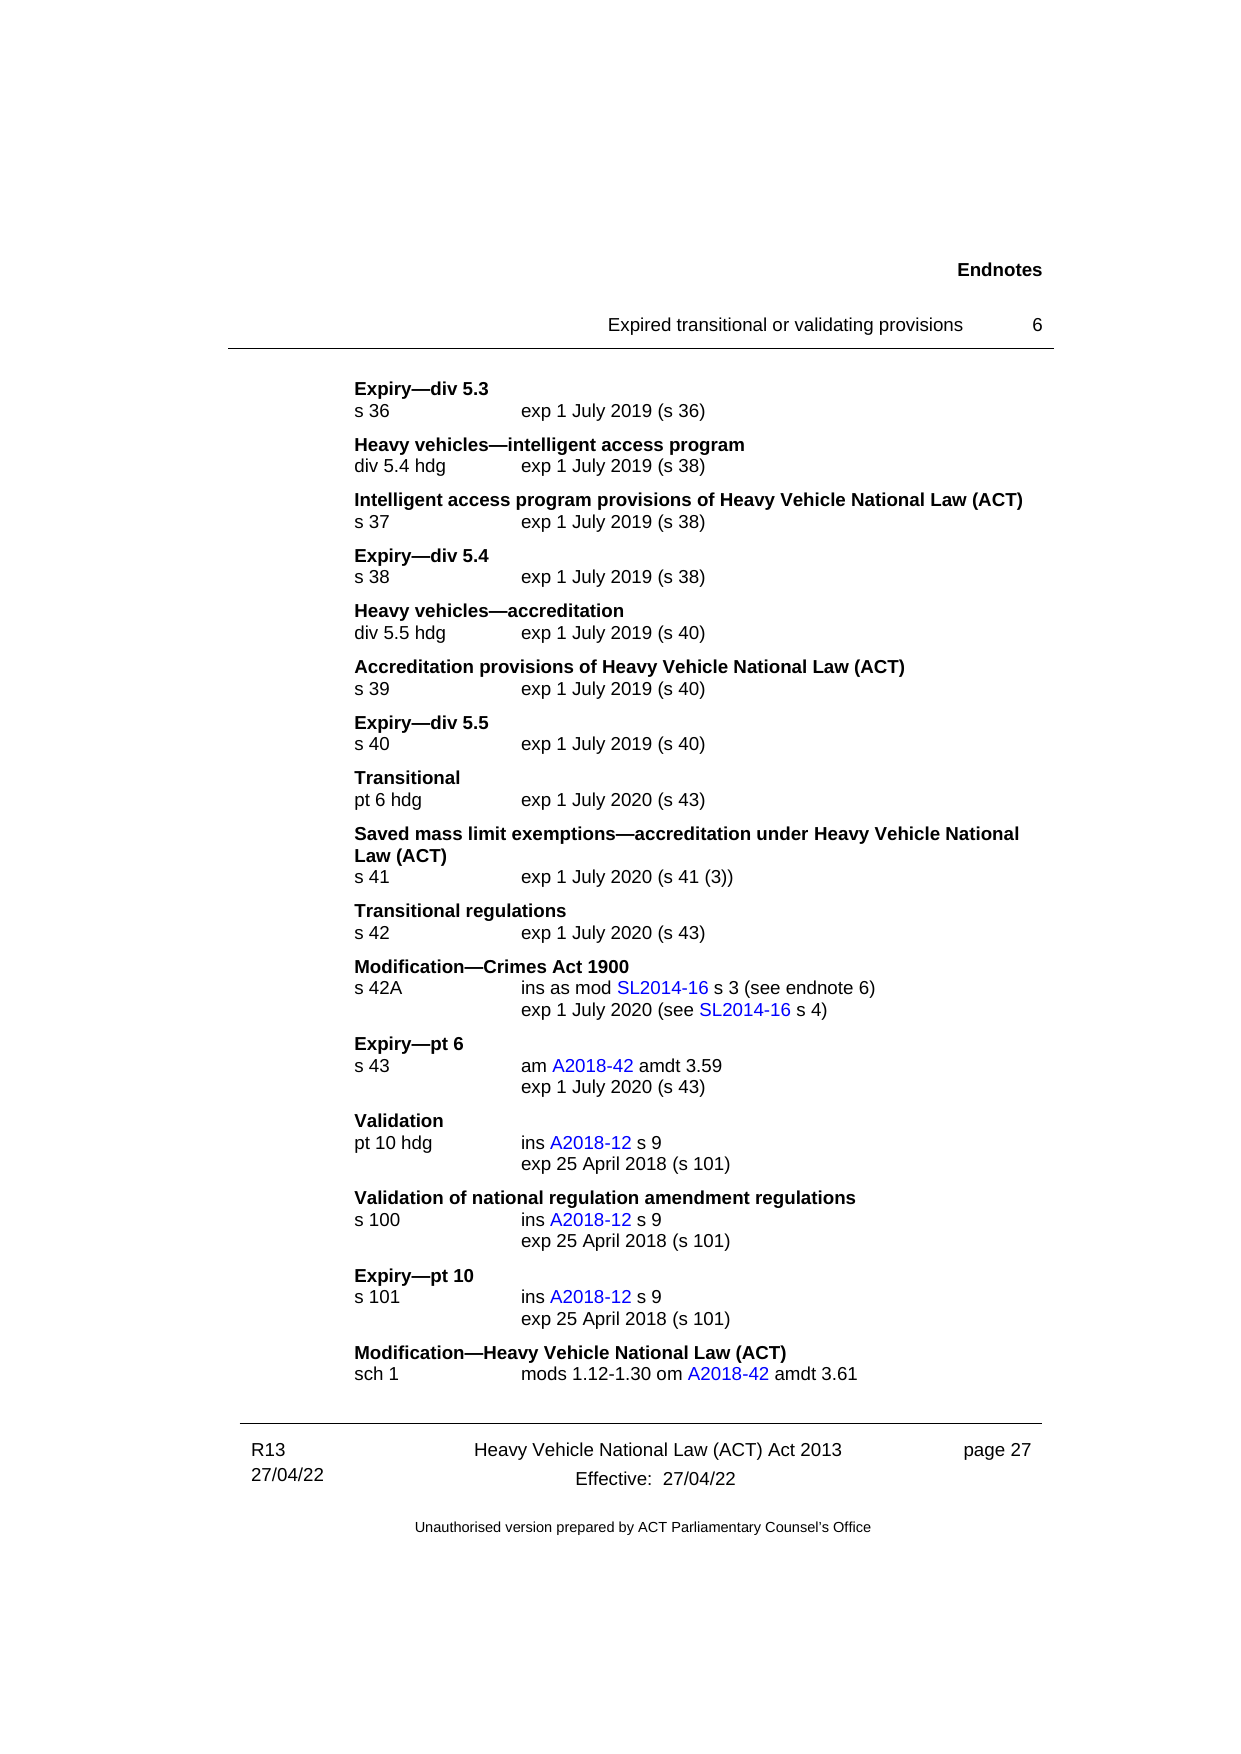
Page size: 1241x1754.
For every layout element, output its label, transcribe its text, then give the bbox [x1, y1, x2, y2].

text Accreditation provisions of Heavy Vehicle National Law (ACT) [354, 656, 1042, 677]
text s 42 exp 1 July 2020 (s 43) [354, 922, 1042, 943]
text s 36 exp 1 July 2019 (s 36) [354, 399, 1042, 421]
text exp 25 April 2018 (s 101) [354, 1153, 1042, 1175]
text s 40 exp 1 July 2019 (s 40) [354, 733, 1042, 755]
text s 43 am A2018-42 amdt 3.59 [354, 1054, 1042, 1076]
text Heavy vehicles—intelligent access program [354, 433, 1042, 455]
text s 100 ins A2018-12 s 9 [354, 1209, 1042, 1230]
text exp 25 April 2018 (s 101) [354, 1307, 1042, 1329]
text div 5.4 hdg exp 1 July 2019 (s 38) [354, 455, 1042, 477]
text div 5.5 hdg exp 1 July 2019 (s 40) [354, 622, 1042, 643]
text Expiry—div 5.4 [354, 545, 1042, 566]
text pt 10 hdg ins A2018-12 s 9 [354, 1132, 1042, 1153]
text Expiry—div 5.5 [354, 712, 1042, 733]
text Validation of national regulation amendment regulations [354, 1187, 1042, 1209]
text sch 1 mods 1.12-1.30 om A2018-42 amdt 3.61 [354, 1363, 1042, 1385]
text Expiry—pt 6 [354, 1033, 1042, 1054]
text Intelligent access program provisions of Heavy Vehicle National Law (ACT) [354, 489, 1042, 511]
text Heavy vehicles—accreditation [354, 600, 1042, 622]
text Validation [354, 1110, 1042, 1132]
text Transitional regulations [354, 900, 1042, 922]
text s 101 ins A2018-12 s 9 [354, 1286, 1042, 1307]
text exp 1 July 2020 (s 43) [354, 1076, 1042, 1097]
text Expiry—div 5.3 [354, 378, 1042, 399]
text Saved mass limit exemptions—accreditation under Heavy Vehicle National Law (ACT) [354, 823, 1042, 866]
text s 37 exp 1 July 2019 (s 38) [354, 511, 1042, 532]
text s 41 exp 1 July 2020 (s 41 (3)) [354, 866, 1042, 887]
text pt 6 hdg exp 1 July 2020 (s 43) [354, 789, 1042, 810]
text Transitional [354, 767, 1042, 789]
text exp 25 April 2018 (s 101) [354, 1230, 1042, 1252]
text Modification—Heavy Vehicle National Law (ACT) [354, 1342, 1042, 1363]
text Modification—Crimes Act 1900 [354, 956, 1042, 977]
text s 42A ins as mod SL2014-16 s 3 (see endnote 6) [354, 977, 1042, 999]
text exp 1 July 2020 (see SL2014-16 s 4) [354, 999, 1042, 1020]
text Expiry—pt 10 [354, 1264, 1042, 1286]
text s 39 exp 1 July 2019 (s 40) [354, 677, 1042, 699]
text s 38 exp 1 July 2019 (s 38) [354, 566, 1042, 588]
